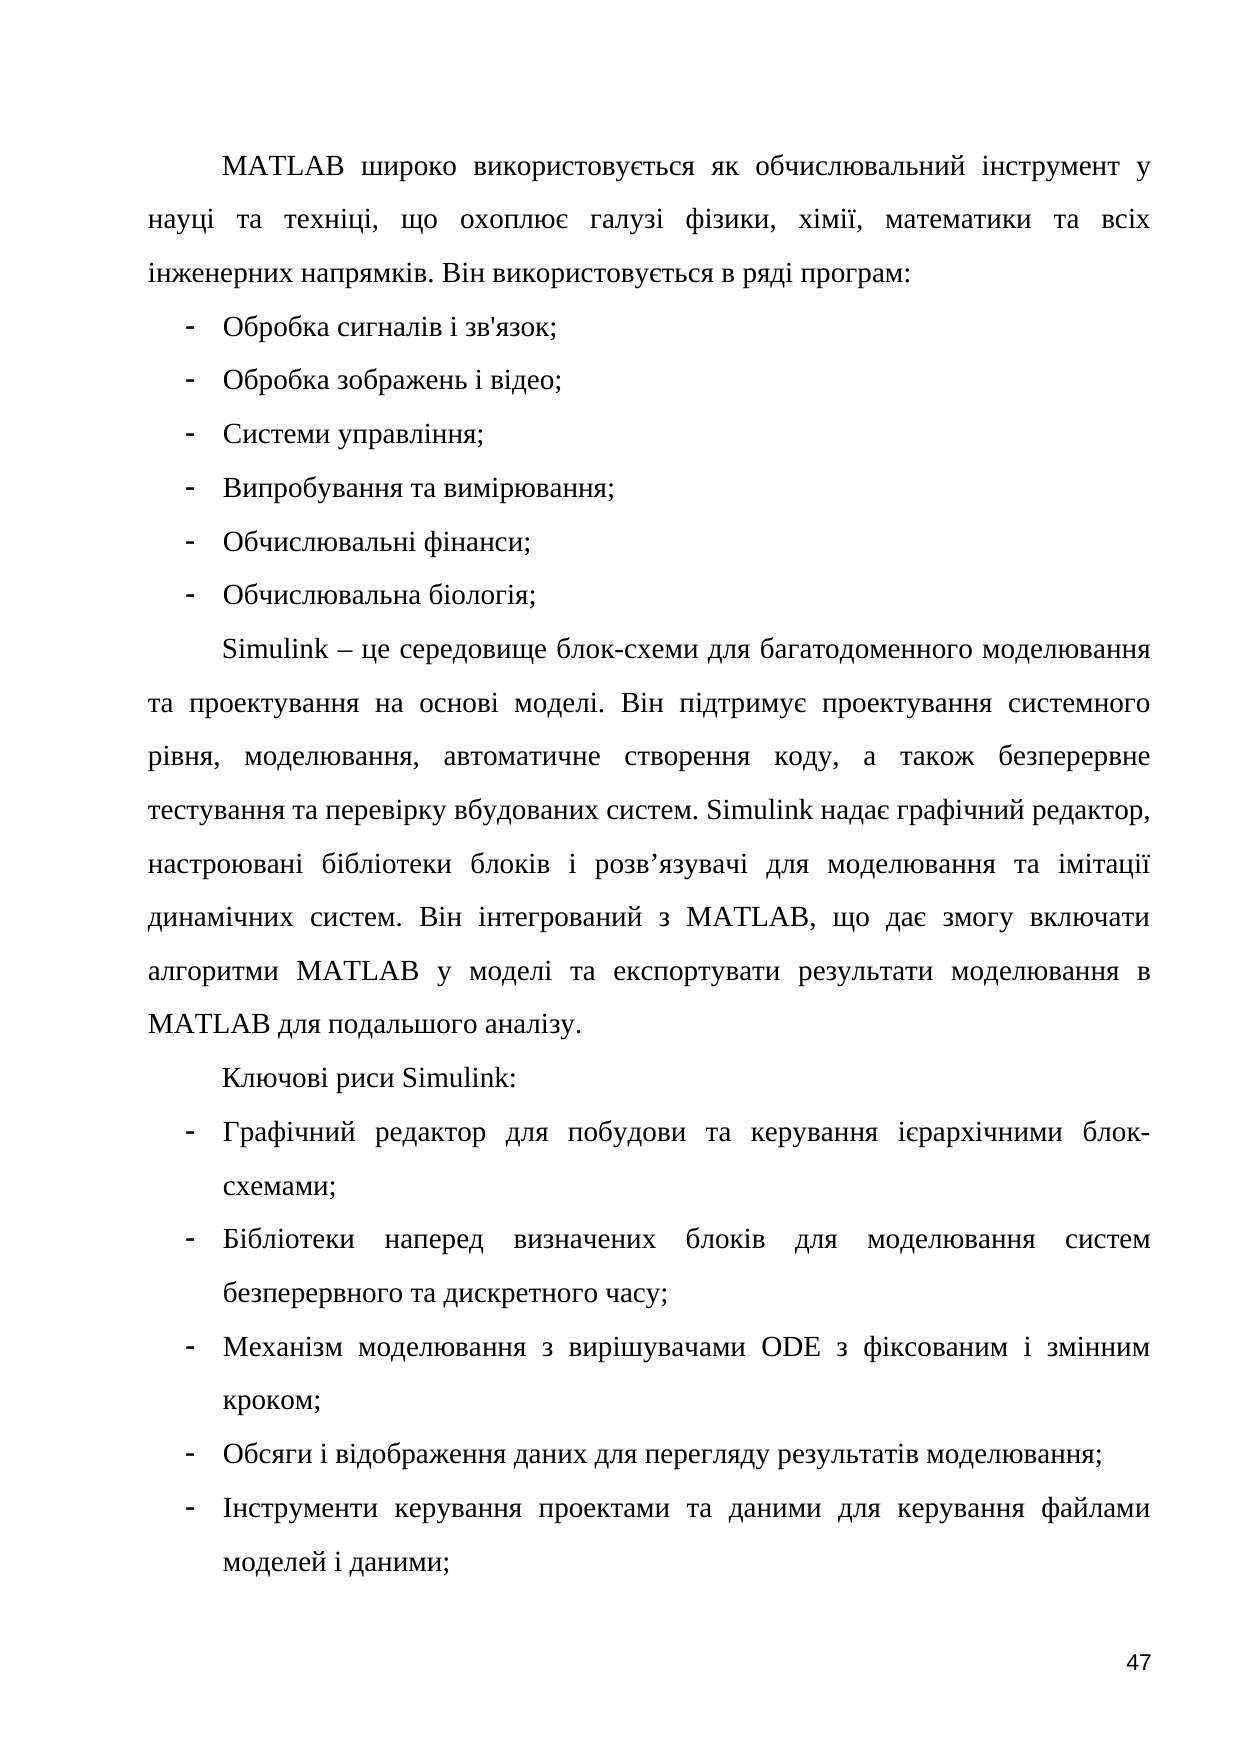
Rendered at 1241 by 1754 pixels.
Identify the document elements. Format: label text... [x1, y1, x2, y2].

list Обробка зображень і відео; [185, 362, 1152, 396]
text Simulink – це середовище блок-схеми для багатодоменного моделювання та проектування на основі моделі. Він підтримує проектування системного рівня, моделювання, автоматичне створення коду, а також безперервне тестування та перевірку вбудованих систем. Simulink надає графічний редактор, настроювані бібліотеки блоків і розв’язувачі для моделювання та імітації динамічних систем. Він інтегрований з MATLAB, що дає змогу включати алгоритми MATLAB у моделі та експортувати результати моделювання в MATLAB для подальшого аналізу. [148, 631, 1152, 1040]
list Обсяги і відображення даних для перегляду результатів моделювання; [185, 1436, 1152, 1470]
list Інструменти керування проектами та даними для керування файлами моделей і даними; [185, 1490, 1152, 1577]
list Бібліотеки наперед визначених блоків для моделювання систем безперервного та дискретного часу; [185, 1221, 1152, 1309]
list Системи управління; [185, 416, 1152, 450]
list Випробування та вимірювання; [185, 470, 1152, 503]
list Обчислювальна біологія; [185, 577, 1152, 611]
list Обробка сигналів і зв'язок; [185, 309, 1152, 342]
list Механізм моделювання з вирішувачами ODE з фіксованим і змінним кроком; [185, 1329, 1152, 1416]
list Графічний редактор для побудови та керування ієрархічними блок-схемами; [185, 1114, 1152, 1201]
list Обчислювальні фінанси; [185, 524, 1152, 557]
text Ключові риси Simulink: [148, 1060, 1152, 1094]
text MATLAB широко використовується як обчислювальний інструмент у науці та техніці, що охоплює галузі фізики, хімії, математики та всіх інженерних напрямків. Він використовується в ряді програм: [148, 148, 1152, 288]
